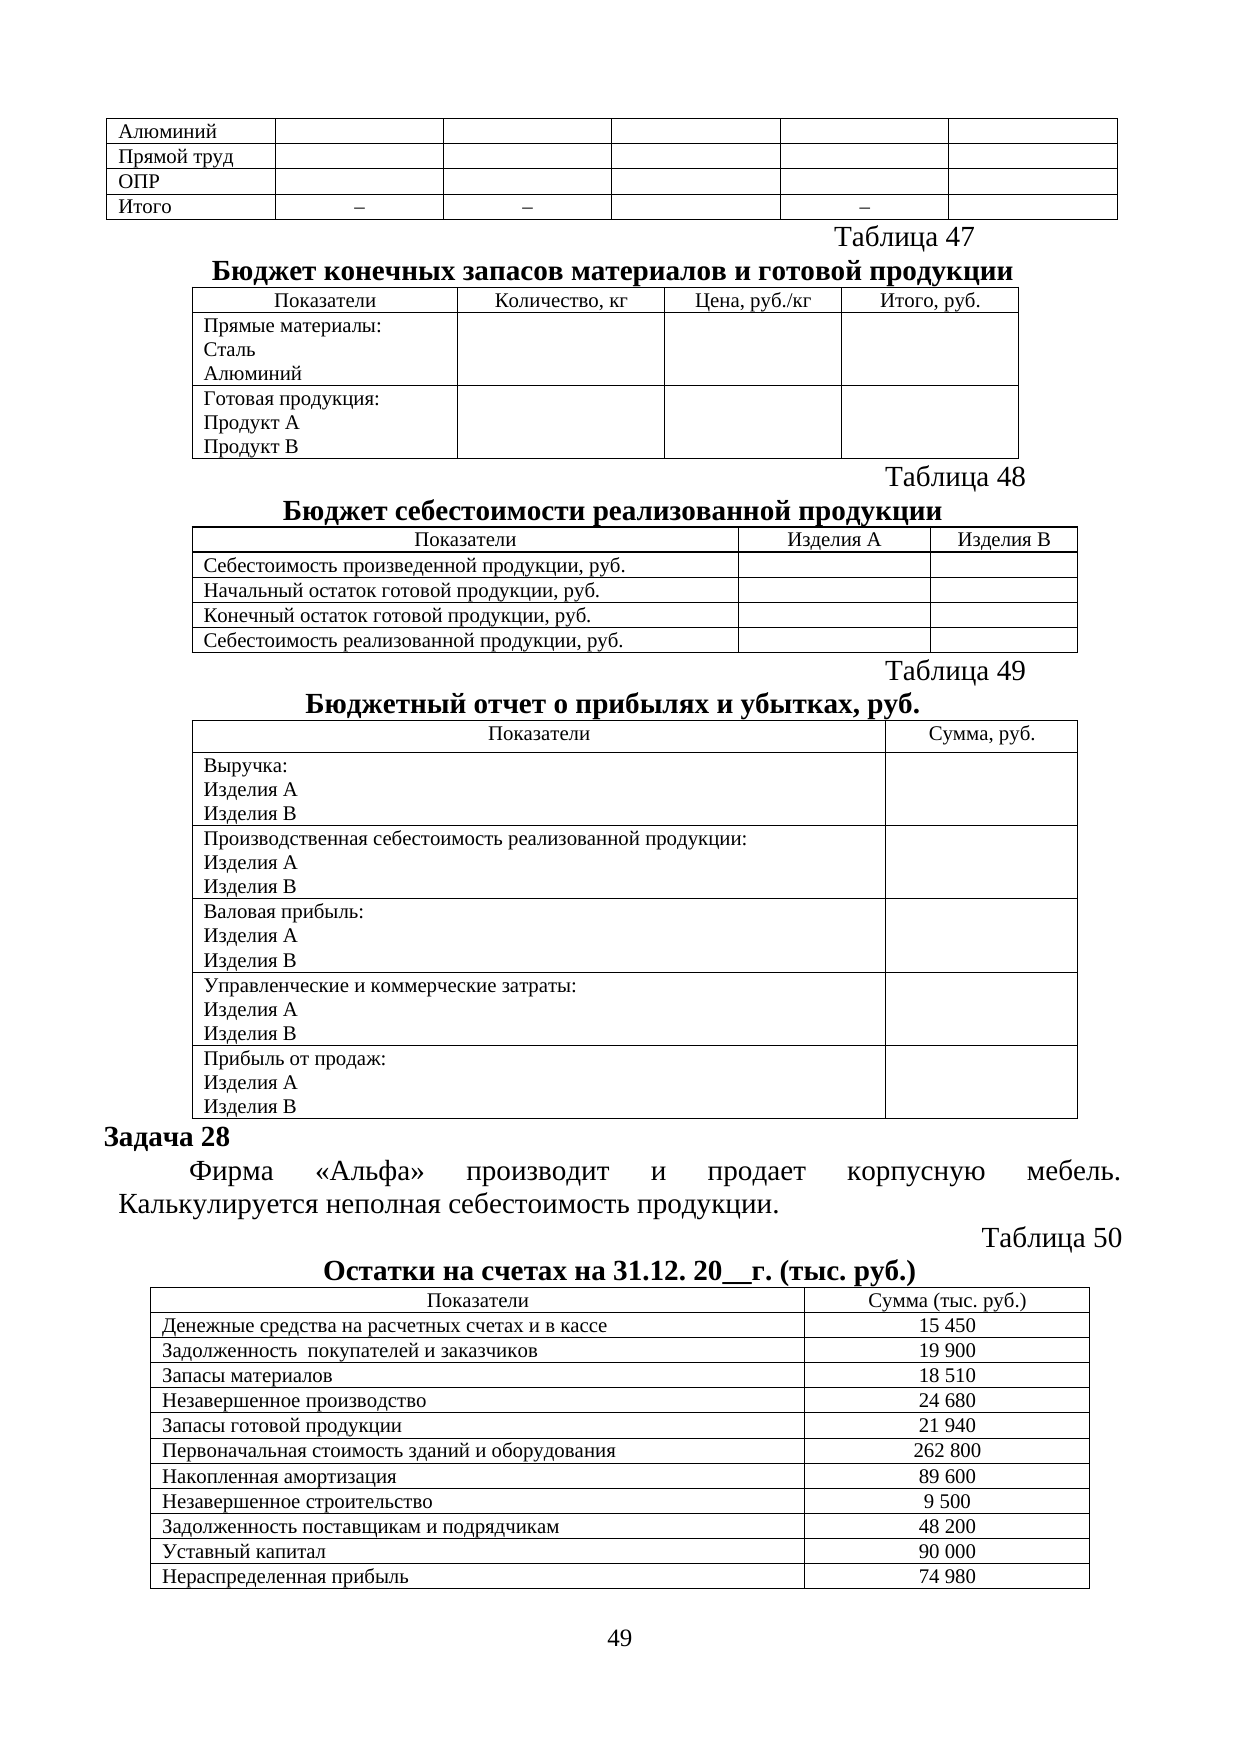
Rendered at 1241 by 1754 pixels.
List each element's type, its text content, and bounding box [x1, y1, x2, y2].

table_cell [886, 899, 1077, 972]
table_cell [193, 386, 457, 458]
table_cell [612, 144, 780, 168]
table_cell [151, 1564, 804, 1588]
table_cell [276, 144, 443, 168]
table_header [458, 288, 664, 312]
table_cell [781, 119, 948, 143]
text Бюджет конечных запасов материалов и готовой продукции [103, 253, 1122, 287]
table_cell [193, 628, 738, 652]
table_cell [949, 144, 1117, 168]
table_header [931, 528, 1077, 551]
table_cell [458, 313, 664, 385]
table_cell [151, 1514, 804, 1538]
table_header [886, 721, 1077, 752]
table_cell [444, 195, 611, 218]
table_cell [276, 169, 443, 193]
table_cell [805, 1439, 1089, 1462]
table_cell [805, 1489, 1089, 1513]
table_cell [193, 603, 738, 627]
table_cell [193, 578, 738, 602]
text Таблица 48 [103, 459, 1122, 493]
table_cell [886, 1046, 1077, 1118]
text Остатки на счетах на 31.12. 20__г. (тыс. руб.) [117, 1253, 1122, 1287]
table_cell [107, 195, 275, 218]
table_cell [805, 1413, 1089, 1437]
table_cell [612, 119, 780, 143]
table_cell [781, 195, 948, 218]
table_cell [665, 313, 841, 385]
text Бюджетный отчет о прибылях и убытках, руб. [103, 686, 1122, 720]
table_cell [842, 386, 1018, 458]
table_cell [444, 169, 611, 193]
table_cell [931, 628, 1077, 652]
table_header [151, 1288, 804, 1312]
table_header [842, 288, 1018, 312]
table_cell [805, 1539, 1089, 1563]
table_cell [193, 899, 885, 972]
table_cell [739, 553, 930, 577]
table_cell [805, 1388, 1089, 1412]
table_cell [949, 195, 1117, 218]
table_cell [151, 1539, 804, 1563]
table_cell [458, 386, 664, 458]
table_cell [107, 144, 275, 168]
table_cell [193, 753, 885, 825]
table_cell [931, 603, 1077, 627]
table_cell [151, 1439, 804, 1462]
text Задача 28 [103, 1119, 1122, 1153]
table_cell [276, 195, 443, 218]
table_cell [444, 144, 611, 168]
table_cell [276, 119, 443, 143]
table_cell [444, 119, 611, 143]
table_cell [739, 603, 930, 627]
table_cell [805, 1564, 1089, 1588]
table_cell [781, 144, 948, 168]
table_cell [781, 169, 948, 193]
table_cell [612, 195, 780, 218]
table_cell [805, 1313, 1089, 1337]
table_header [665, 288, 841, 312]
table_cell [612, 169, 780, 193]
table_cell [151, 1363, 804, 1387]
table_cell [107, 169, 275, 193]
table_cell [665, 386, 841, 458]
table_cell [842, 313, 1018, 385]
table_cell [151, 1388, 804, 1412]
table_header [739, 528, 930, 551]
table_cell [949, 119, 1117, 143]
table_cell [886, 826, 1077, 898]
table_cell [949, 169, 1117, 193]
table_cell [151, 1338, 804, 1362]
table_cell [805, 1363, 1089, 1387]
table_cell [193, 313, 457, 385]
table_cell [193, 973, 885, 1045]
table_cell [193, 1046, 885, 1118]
text Таблица 50 [117, 1220, 1122, 1253]
text Таблица 47 [103, 219, 1122, 253]
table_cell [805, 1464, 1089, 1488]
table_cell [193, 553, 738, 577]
text Таблица 49 [103, 653, 1122, 686]
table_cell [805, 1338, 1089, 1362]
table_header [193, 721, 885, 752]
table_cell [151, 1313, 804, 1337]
text Бюджет себестоимости реализованной продукции [103, 493, 1122, 526]
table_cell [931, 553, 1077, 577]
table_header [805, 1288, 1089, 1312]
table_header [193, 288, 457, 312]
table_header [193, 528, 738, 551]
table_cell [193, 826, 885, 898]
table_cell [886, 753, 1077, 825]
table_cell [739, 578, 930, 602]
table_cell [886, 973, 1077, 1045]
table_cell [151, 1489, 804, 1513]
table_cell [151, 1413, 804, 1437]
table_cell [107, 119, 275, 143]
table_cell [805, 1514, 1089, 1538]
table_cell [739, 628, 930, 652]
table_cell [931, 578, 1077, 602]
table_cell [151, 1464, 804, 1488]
text Фирма «Альфа» производит и продает корпусную мебель. Калькулируется неполная себестоимость продукции. [118, 1153, 1122, 1220]
